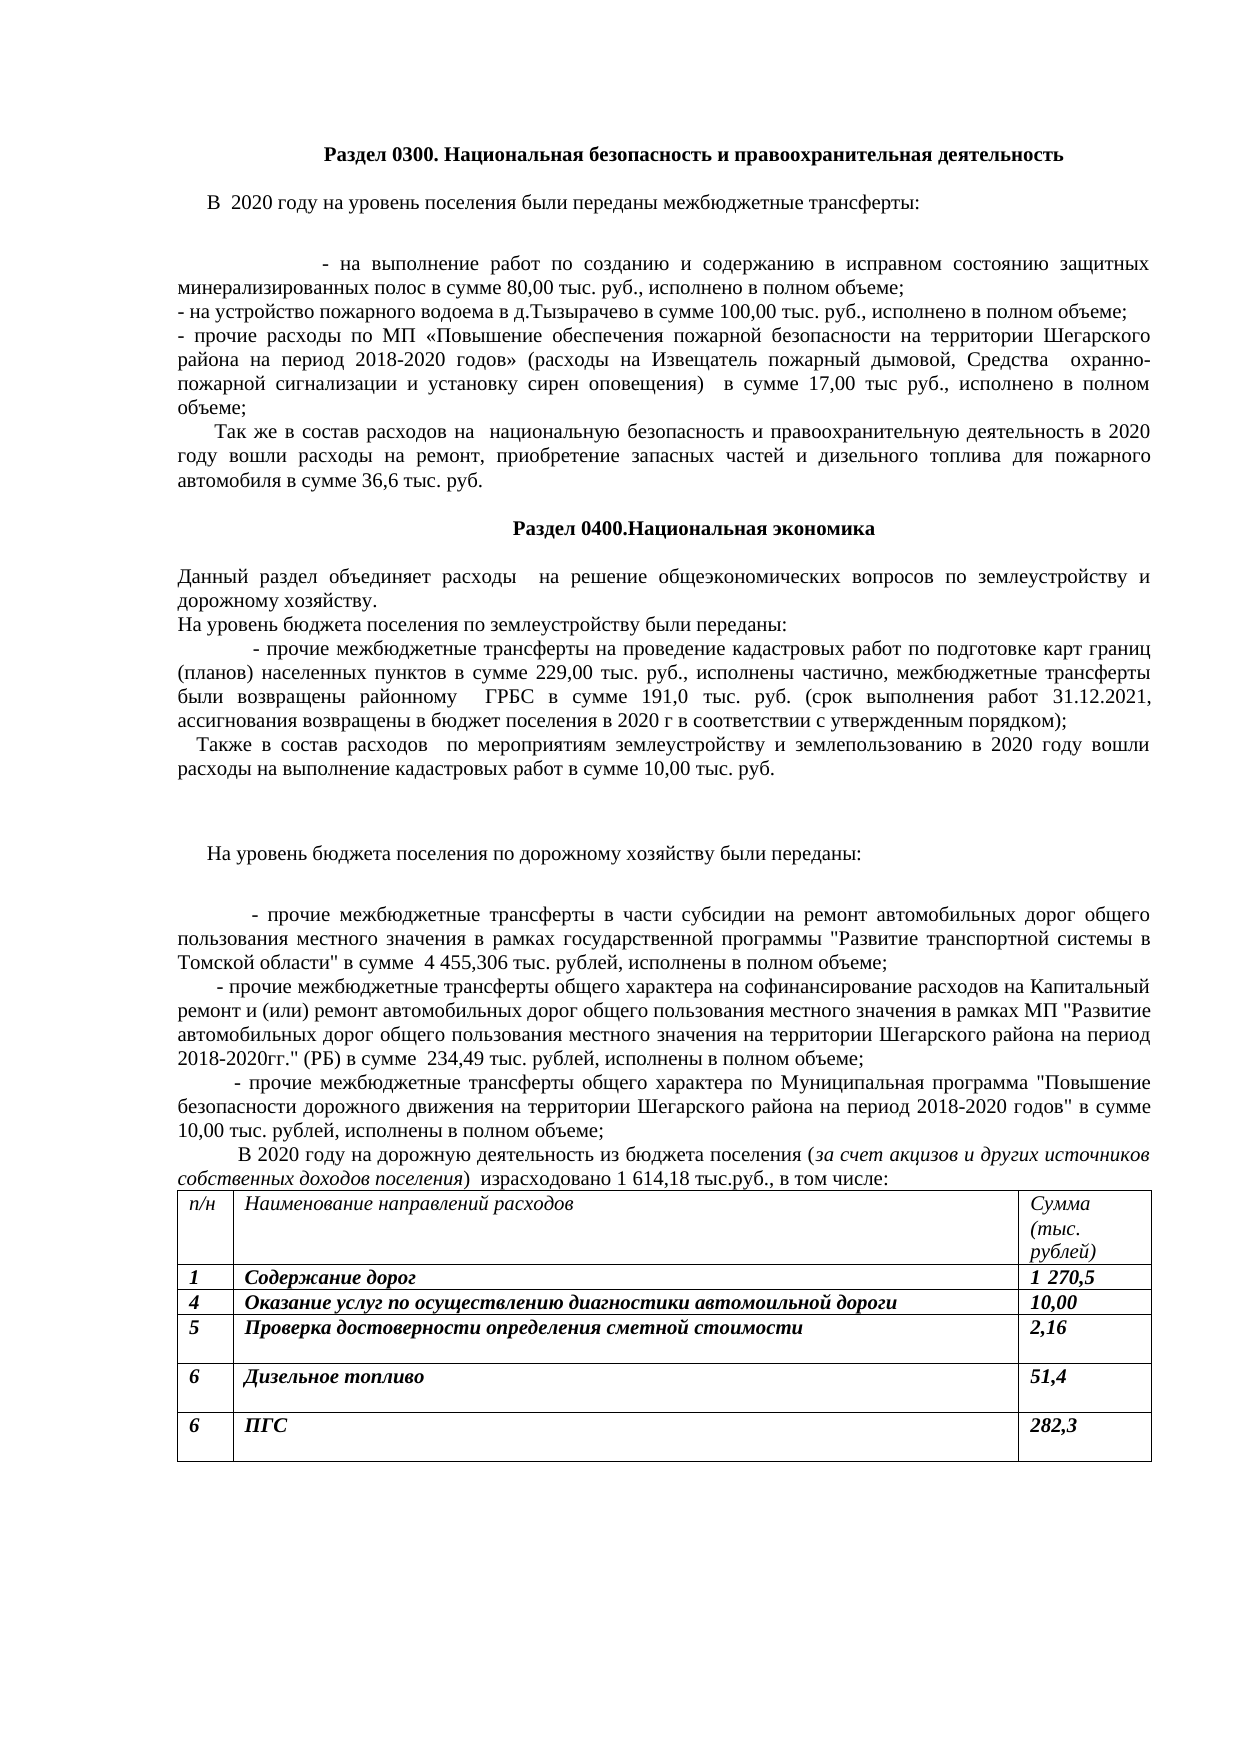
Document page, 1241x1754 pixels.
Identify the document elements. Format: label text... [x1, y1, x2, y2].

table_cell 1 270,5 [1019, 1265, 1151, 1289]
text В 2020 году на уровень поселения были переданы межбюджетные трансферты: [207, 190, 1152, 214]
table_cell 6 [178, 1413, 233, 1461]
table_header Сумма (тыс. рублей) [1019, 1191, 1151, 1263]
text Раздел 0400.Национальная экономика [177, 516, 1137, 540]
text - прочие расходы по МП «Повышение обеспечения пожарной безопасности на территории Шегарского района на период 2018-2020 годов» (расходы на Извещатель пожарный дымовой, Средства охранно-пожарной сигнализации и установку сирен оповещения) в сумме 17,00 тыс руб., исполнено в полном объеме; [177, 323, 1152, 419]
table_cell 6 [178, 1364, 233, 1412]
table_cell 4 [178, 1290, 233, 1314]
table_header Наименование направлений расходов [234, 1191, 1018, 1263]
table_cell Оказание услуг по осуществлению диагностики автомоильной дороги [234, 1290, 1018, 1314]
table_cell Проверка достоверности определения сметной стоимости [234, 1315, 1018, 1363]
text - прочие межбюджетные трансферты на проведение кадастровых работ по подготовке карт границ (планов) населенных пунктов в сумме 229,00 тыс. руб., исполнены частично, межбюджетные трансферты были возвращены районному ГРБС в сумме 191,0 тыс. руб. (срок выполнения работ 31.12.2021, ассигнования возвращены в бюджет поселения в 2020 г в соответствии с утвержденным порядком); [177, 636, 1152, 732]
table_cell 5 [178, 1315, 233, 1363]
table_cell 10,00 [1019, 1290, 1151, 1314]
text На уровень бюджета поселения по землеустройству были переданы: [177, 612, 1152, 636]
text В 2020 году на дорожную деятельность из бюджета поселения (за счет акцизов и других источников собственных доходов поселения) израсходовано 1 614,18 тыс.руб., в том числе: [177, 1142, 1152, 1190]
table_cell 2,16 [1019, 1315, 1151, 1363]
text Так же в состав расходов на национальную безопасность и правоохранительную деятельность в 2020 году вошли расходы на ремонт, приобретение запасных частей и дизельного топлива для пожарного автомобиля в сумме 36,6 тыс. руб. [177, 419, 1152, 492]
table_cell Дизельное топливо [234, 1364, 1018, 1412]
text - на устройство пожарного водоема в д.Тызырачево в сумме 100,00 тыс. руб., исполнено в полном объеме; [177, 299, 1152, 323]
table_cell Содержание дорог [234, 1265, 1018, 1289]
text - прочие межбюджетные трансферты общего характера по Муниципальная программа "Повышение безопасности дорожного движения на территории Шегарского района на период 2018-2020 годов" в сумме 10,00 тыс. рублей, исполнены в полном объеме; [177, 1070, 1152, 1142]
text Данный раздел объединяет расходы на решение общеэкономических вопросов по землеустройству и дорожному хозяйству. [177, 564, 1152, 612]
text Раздел 0300. Национальная безопасность и правоохранительная деятельность [177, 142, 1137, 166]
table_cell 1 [178, 1265, 233, 1289]
text На уровень бюджета поселения по дорожному хозяйству были переданы: [207, 841, 1152, 865]
table_cell 51,4 [1019, 1364, 1151, 1412]
text - прочие межбюджетные трансферты в части субсидии на ремонт автомобильных дорог общего пользования местного значения в рамках государственной программы "Развитие транспортной системы в Томской области" в сумме 4 455,306 тыс. рублей, исполнены в полном объеме; [177, 902, 1152, 974]
text - прочие межбюджетные трансферты общего характера на софинансирование расходов на Капитальный ремонт и (или) ремонт автомобильных дорог общего пользования местного значения в рамках МП "Развитие автомобильных дорог общего пользования местного значения на территории Шегарского района на период 2018-2020гг." (РБ) в сумме 234,49 тыс. рублей, исполнены в полном объеме; [177, 974, 1152, 1070]
table_header п/н [178, 1191, 233, 1263]
text Также в состав расходов по мероприятиям землеустройству и землепользованию в 2020 году вошли расходы на выполнение кадастровых работ в сумме 10,00 тыс. руб. [177, 732, 1152, 780]
table_cell ПГС [234, 1413, 1018, 1461]
table_cell 282,3 [1019, 1413, 1151, 1461]
text - на выполнение работ по созданию и содержанию в исправном состоянию защитных минерализированных полос в сумме 80,00 тыс. руб., исполнено в полном объеме; [177, 251, 1152, 299]
